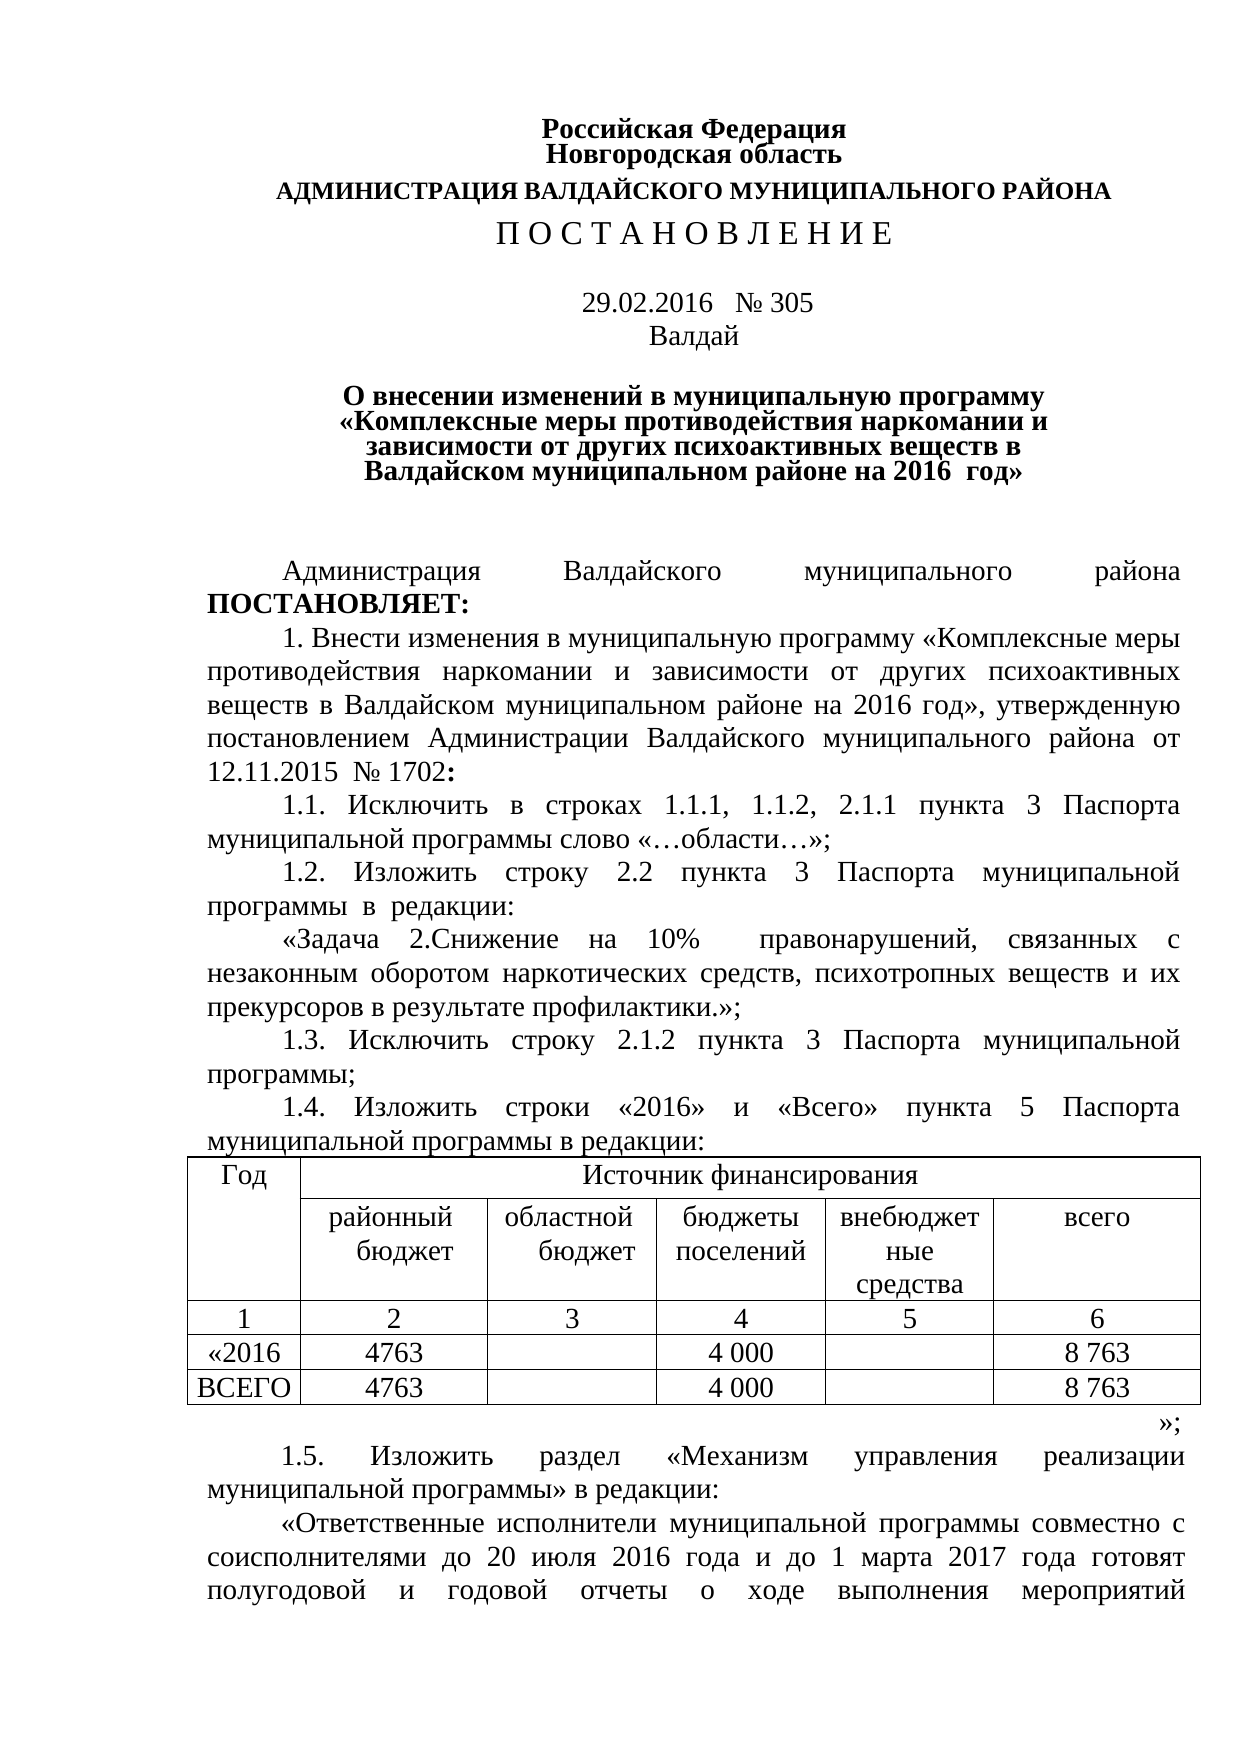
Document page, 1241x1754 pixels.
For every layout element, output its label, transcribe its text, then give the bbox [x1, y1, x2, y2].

text Валдай [207, 318, 1181, 352]
table_cell [826, 1370, 993, 1403]
table_cell 1 [188, 1301, 300, 1334]
text Валдайском муниципальном районе на 2016 год» [207, 461, 1181, 486]
table_header Год [188, 1158, 300, 1300]
text «Задача 2.Снижение на 10% правонарушений, связанных с незаконным оборотом наркотических средств, психотропных веществ и их прекурсоров в результате профилактики.»; [207, 922, 1181, 1022]
table_cell [488, 1335, 656, 1369]
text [207, 1505, 1186, 1606]
table_cell 6 [994, 1301, 1200, 1334]
text Администрация Валдайского муниципального района ПОСТАНОВЛЯЕТ: [207, 553, 1181, 620]
text О внесении изменений в муниципальную программу [207, 386, 1181, 411]
table_cell районный бюджет [301, 1199, 487, 1300]
table_cell 4 000 [657, 1370, 825, 1403]
table_cell 4 [657, 1301, 825, 1334]
table_cell 8 763 [994, 1370, 1200, 1403]
table_cell бюджеты поселений [657, 1199, 825, 1300]
table_cell 4 000 [657, 1335, 825, 1369]
table_cell 2 [301, 1301, 487, 1334]
text зависимости от других психоактивных веществ в [207, 436, 1181, 461]
table_cell всего [994, 1199, 1200, 1300]
text 1.2. Изложить строку 2.2 пункта 3 Паспорта муниципальной программы в редакции: [207, 854, 1181, 922]
table_cell 3 [488, 1301, 656, 1334]
text 1.1. Исключить в строках 1.1.1, 1.1.2, 2.1.1 пункта 3 Паспорта муниципальной программы слово «…области…»; [207, 787, 1181, 854]
text 1.5. Изложить раздел «Механизм управления реализации муниципальной программы» в редакции: [207, 1438, 1186, 1505]
subtitle Новгородская область [207, 143, 1181, 168]
subtitle АДМИНИСТРАЦИЯ ВАЛДАЙСКОГО МУНИЦИПАЛЬНОГО РАЙОНА [207, 176, 1181, 205]
table_cell внебюджетные средства [826, 1199, 993, 1300]
table_cell [826, 1335, 993, 1369]
text 1.4. Изложить строки «2016» и «Всего» пункта 5 Паспорта муниципальной программы в редакции: [207, 1089, 1181, 1156]
text 1. Внести изменения в муниципальную программу «Комплексные меры противодействия наркомании и зависимости от других психоактивных веществ в Валдайском муниципальном районе на 2016 год», утвержденную постановлением Администрации Валдайского муниципального района от 12.11.2015 № 1702: [207, 620, 1181, 787]
subtitle П О С Т А Н О В Л Е Н И Е [207, 213, 1181, 252]
text «Комплексные меры противодействия наркомании и [207, 411, 1181, 436]
text Российская Федерация [207, 118, 1181, 143]
table_cell [488, 1370, 656, 1403]
text 1.3. Исключить строку 2.1.2 пункта 3 Паспорта муниципальной программы; [207, 1022, 1181, 1089]
table_cell областной бюджет [488, 1199, 656, 1300]
table_header Источник финансирования [301, 1158, 1200, 1198]
text »; [207, 1405, 1181, 1438]
table_cell 4763 [301, 1370, 487, 1403]
text 29.02.2016 № 305 [207, 285, 1181, 318]
table_cell «2016 [188, 1335, 300, 1369]
table_cell ВСЕГО [188, 1370, 300, 1403]
table_cell 5 [826, 1301, 993, 1334]
table_cell 4763 [301, 1335, 487, 1369]
table_cell 8 763 [994, 1335, 1200, 1369]
